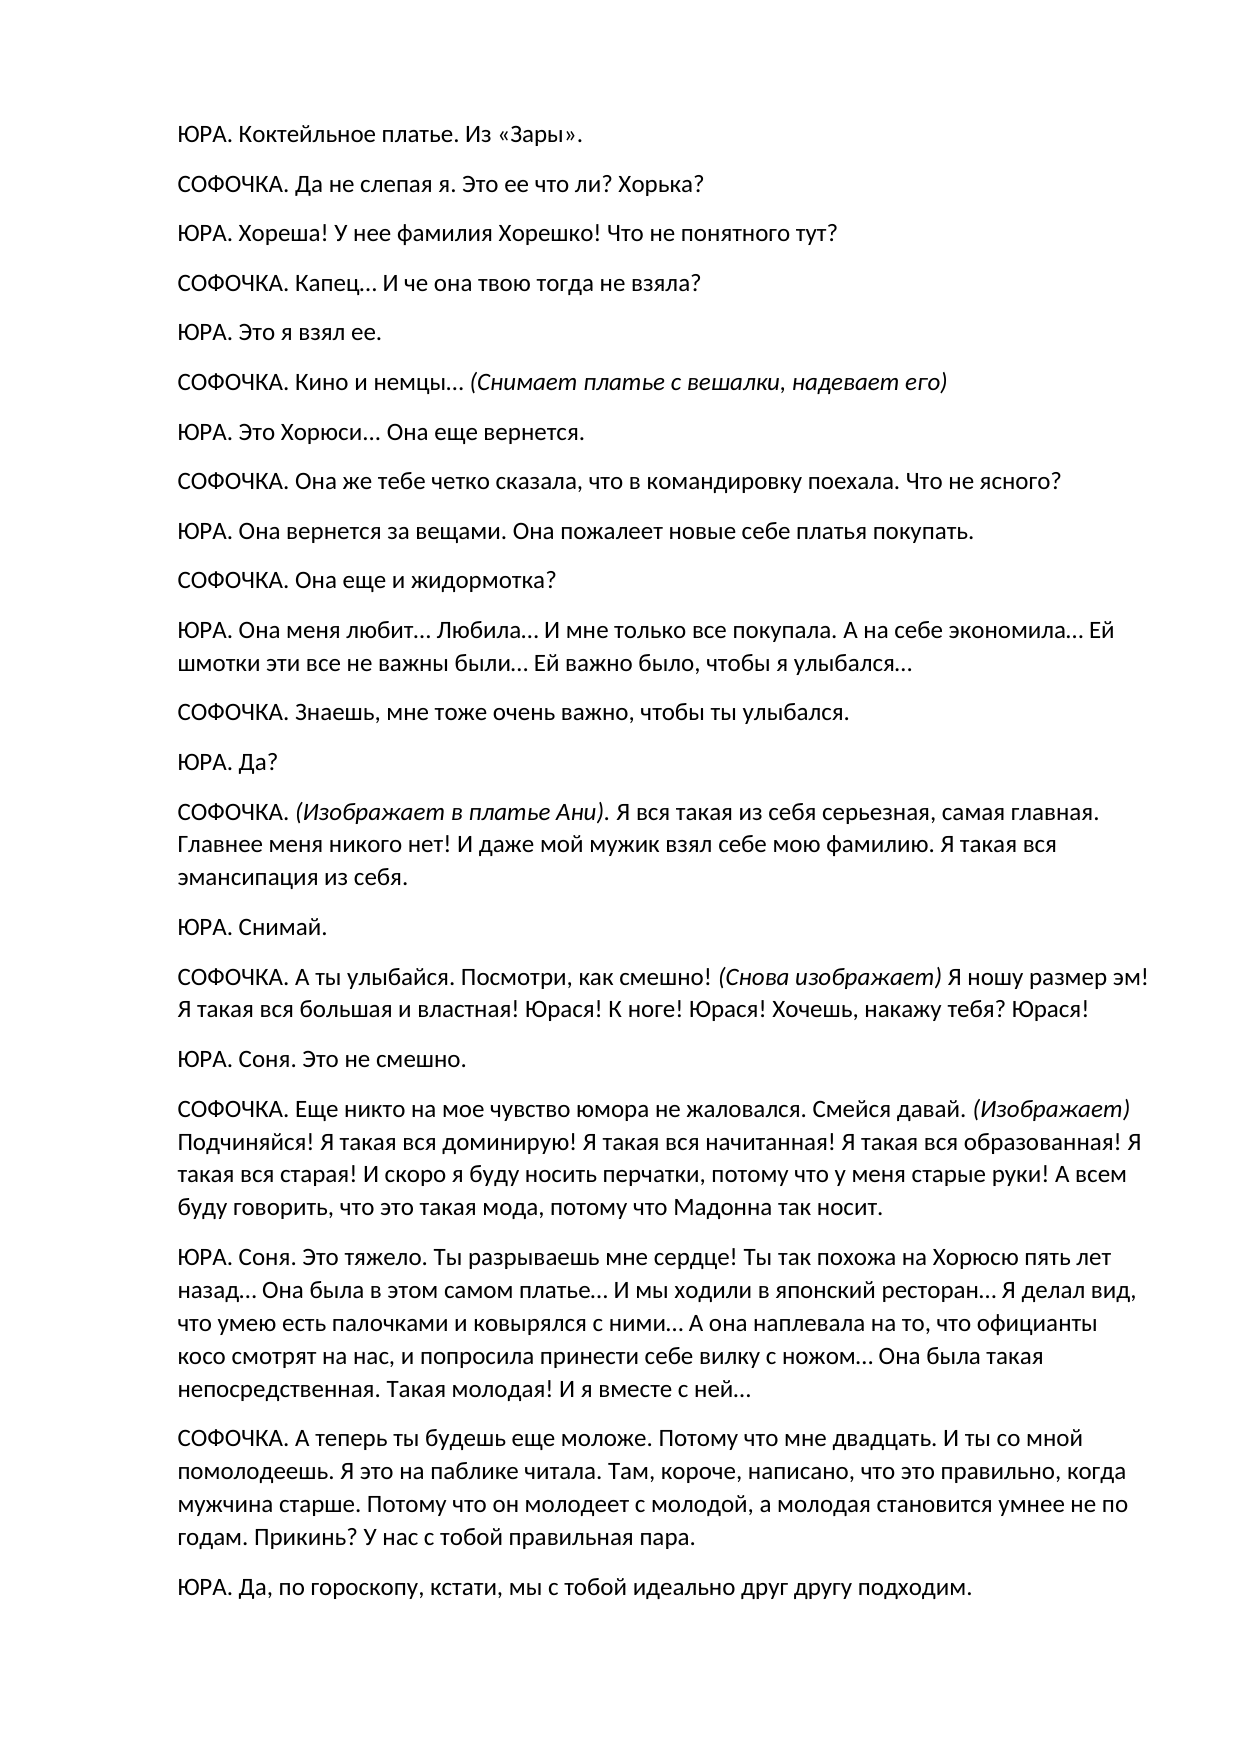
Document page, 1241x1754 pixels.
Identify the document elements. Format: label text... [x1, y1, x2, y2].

text ЮРА. Соня. Это не смешно. [177, 1043, 1152, 1074]
text СОФОЧКА. А ты улыбайся. Посмотри, как смешно! (Снова изображает) Я ношу размер эм! Я такая вся большая и властная! Юрася! К ноге! Юрася! Хочешь, накажу тебя? Юрася! [177, 961, 1152, 1024]
text ЮРА. Хореша! У нее фамилия Хорешко! Что не понятного тут? [177, 217, 1152, 248]
text ЮРА. Она меня любит… Любила… И мне только все покупала. А на себе экономила… Ей шмотки эти все не важны были… Ей важно было, чтобы я улыбался… [177, 614, 1152, 677]
text СОФОЧКА. Еще никто на мое чувство юмора не жаловался. Смейся давай. (Изображает) Подчиняйся! Я такая вся доминирую! Я такая вся начитанная! Я такая вся образованная! Я такая вся старая! И скоро я буду носить перчатки, потому что у меня старые руки! А всем буду говорить, что это такая мода, потому что Мадонна так носит. [177, 1093, 1152, 1222]
text СОФОЧКА. Знаешь, мне тоже очень важно, чтобы ты улыбался. [177, 696, 1152, 727]
text ЮРА. Да? [177, 746, 1152, 777]
text ЮРА. Она вернется за вещами. Она пожалеет новые себе платья покупать. [177, 515, 1152, 545]
text ЮРА. Да, по гороскопу, кстати, мы с тобой идеально друг другу подходим. [177, 1571, 1152, 1601]
text СОФОЧКА. А теперь ты будешь еще моложе. Потому что мне двадцать. И ты со мной помолодеешь. Я это на паблике читала. Там, короче, написано, что это правильно, когда мужчина старше. Потому что он молодеет с молодой, а молодая становится умнее не по годам. Прикинь? У нас с тобой правильная пара. [177, 1422, 1152, 1552]
text ЮРА. Снимай. [177, 911, 1152, 942]
text СОФОЧКА. Кино и немцы… (Снимает платье с вешалки, надевает его) [177, 366, 1152, 397]
text СОФОЧКА. Капец… И че она твою тогда не взяла? [177, 267, 1152, 297]
text ЮРА. Это Хорюси... Она еще вернется. [177, 416, 1152, 446]
text СОФОЧКА. Она еще и жидормотка? [177, 564, 1152, 595]
text СОФОЧКА. Она же тебе четко сказала, что в командировку поехала. Что не ясного? [177, 465, 1152, 496]
text СОФОЧКА. (Изображает в платье Ани). Я вся такая из себя серьезная, самая главная. Главнее меня никого нет! И даже мой мужик взял себе мою фамилию. Я такая вся эмансипация из себя. [177, 796, 1152, 892]
text ЮРА. Это я взял ее. [177, 316, 1152, 347]
text СОФОЧКА. Да не слепая я. Это ее что ли? Хорька? [177, 168, 1152, 198]
text ЮРА. Коктейльное платье. Из «Зары». [177, 118, 1152, 149]
text ЮРА. Соня. Это тяжело. Ты разрываешь мне сердце! Ты так похожа на Хорюсю пять лет назад… Она была в этом самом платье… И мы ходили в японский ресторан… Я делал вид, что умею есть палочками и ковырялся с ними… А она наплевала на то, что официанты косо смотрят на нас, и попросила принести себе вилку с ножом… Она была такая непосредственная. Такая молодая! И я вместе с ней… [177, 1241, 1152, 1403]
